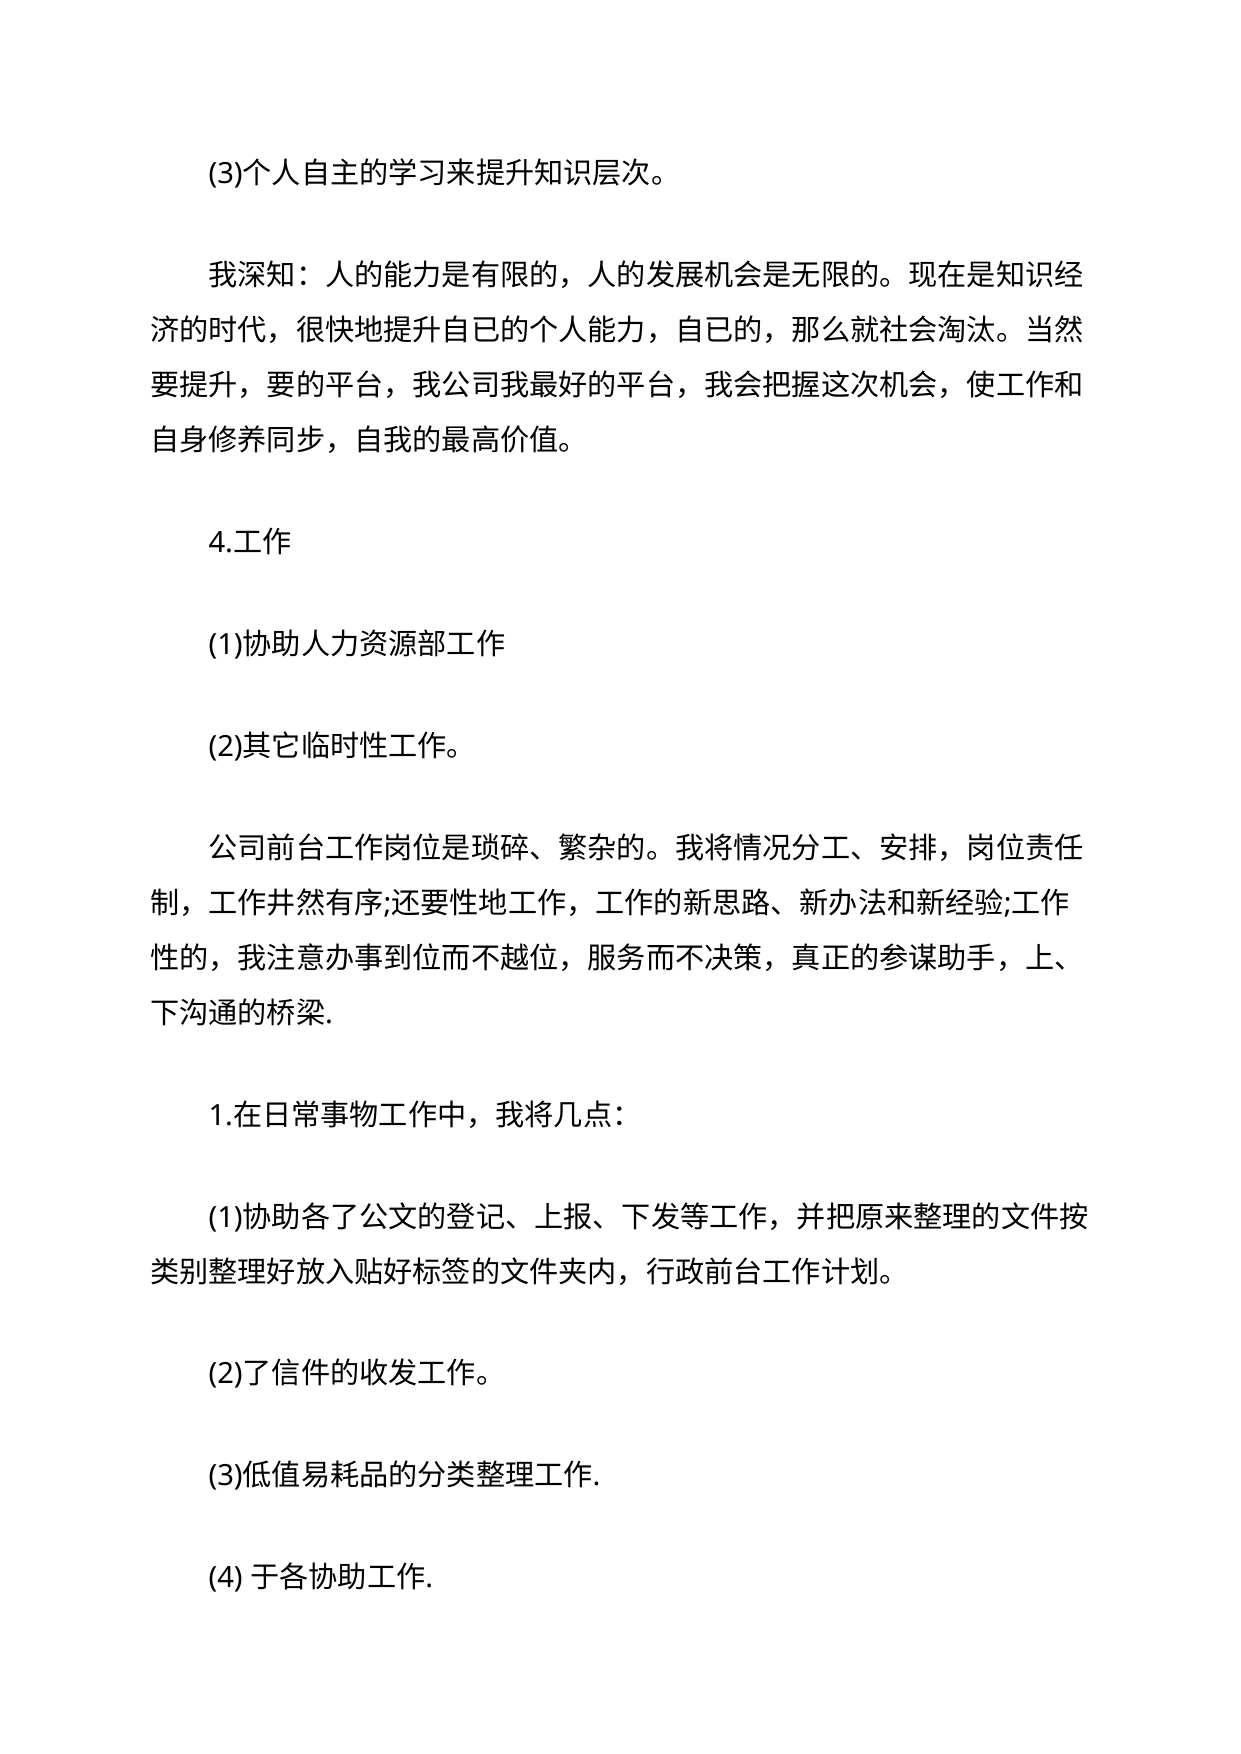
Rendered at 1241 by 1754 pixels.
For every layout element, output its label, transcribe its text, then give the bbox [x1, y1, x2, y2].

text (1)协助人力资源部工作 [150, 620, 1090, 663]
text (3)个人自主的学习来提升知识层次。 [150, 150, 1090, 192]
text 我深知：人的能力是有限的，人的发展机会是无限的。现在是知识经济的时代，很快地提升自已的个人能力，自已的，那么就社会淘汰。当然要提升，要的平台，我公司我最好的平台，我会把握这次机会，使工作和自身修养同步，自我的最高价值。 [150, 252, 1090, 459]
text (3)低值易耗品的分类整理工作. [150, 1452, 1090, 1494]
text (2)了信件的收发工作。 [150, 1350, 1090, 1392]
text 4.工作 [150, 518, 1090, 561]
text (2)其它临时性工作。 [150, 722, 1090, 765]
text 公司前台工作岗位是琐碎、繁杂的。我将情况分工、安排，岗位责任制，工作井然有序;还要性地工作，工作的新思路、新办法和新经验;工作性的，我注意办事到位而不越位，服务而不决策，真正的参谋助手，上、下沟通的桥梁. [150, 824, 1090, 1032]
text (1)协助各了公文的登记、上报、下发等工作，并把原来整理的文件按类别整理好放入贴好标签的文件夹内，行政前台工作计划。 [150, 1193, 1090, 1290]
text (4) 于各协助工作. [150, 1554, 1090, 1596]
text 1.在日常事物工作中，我将几点： [150, 1091, 1090, 1133]
